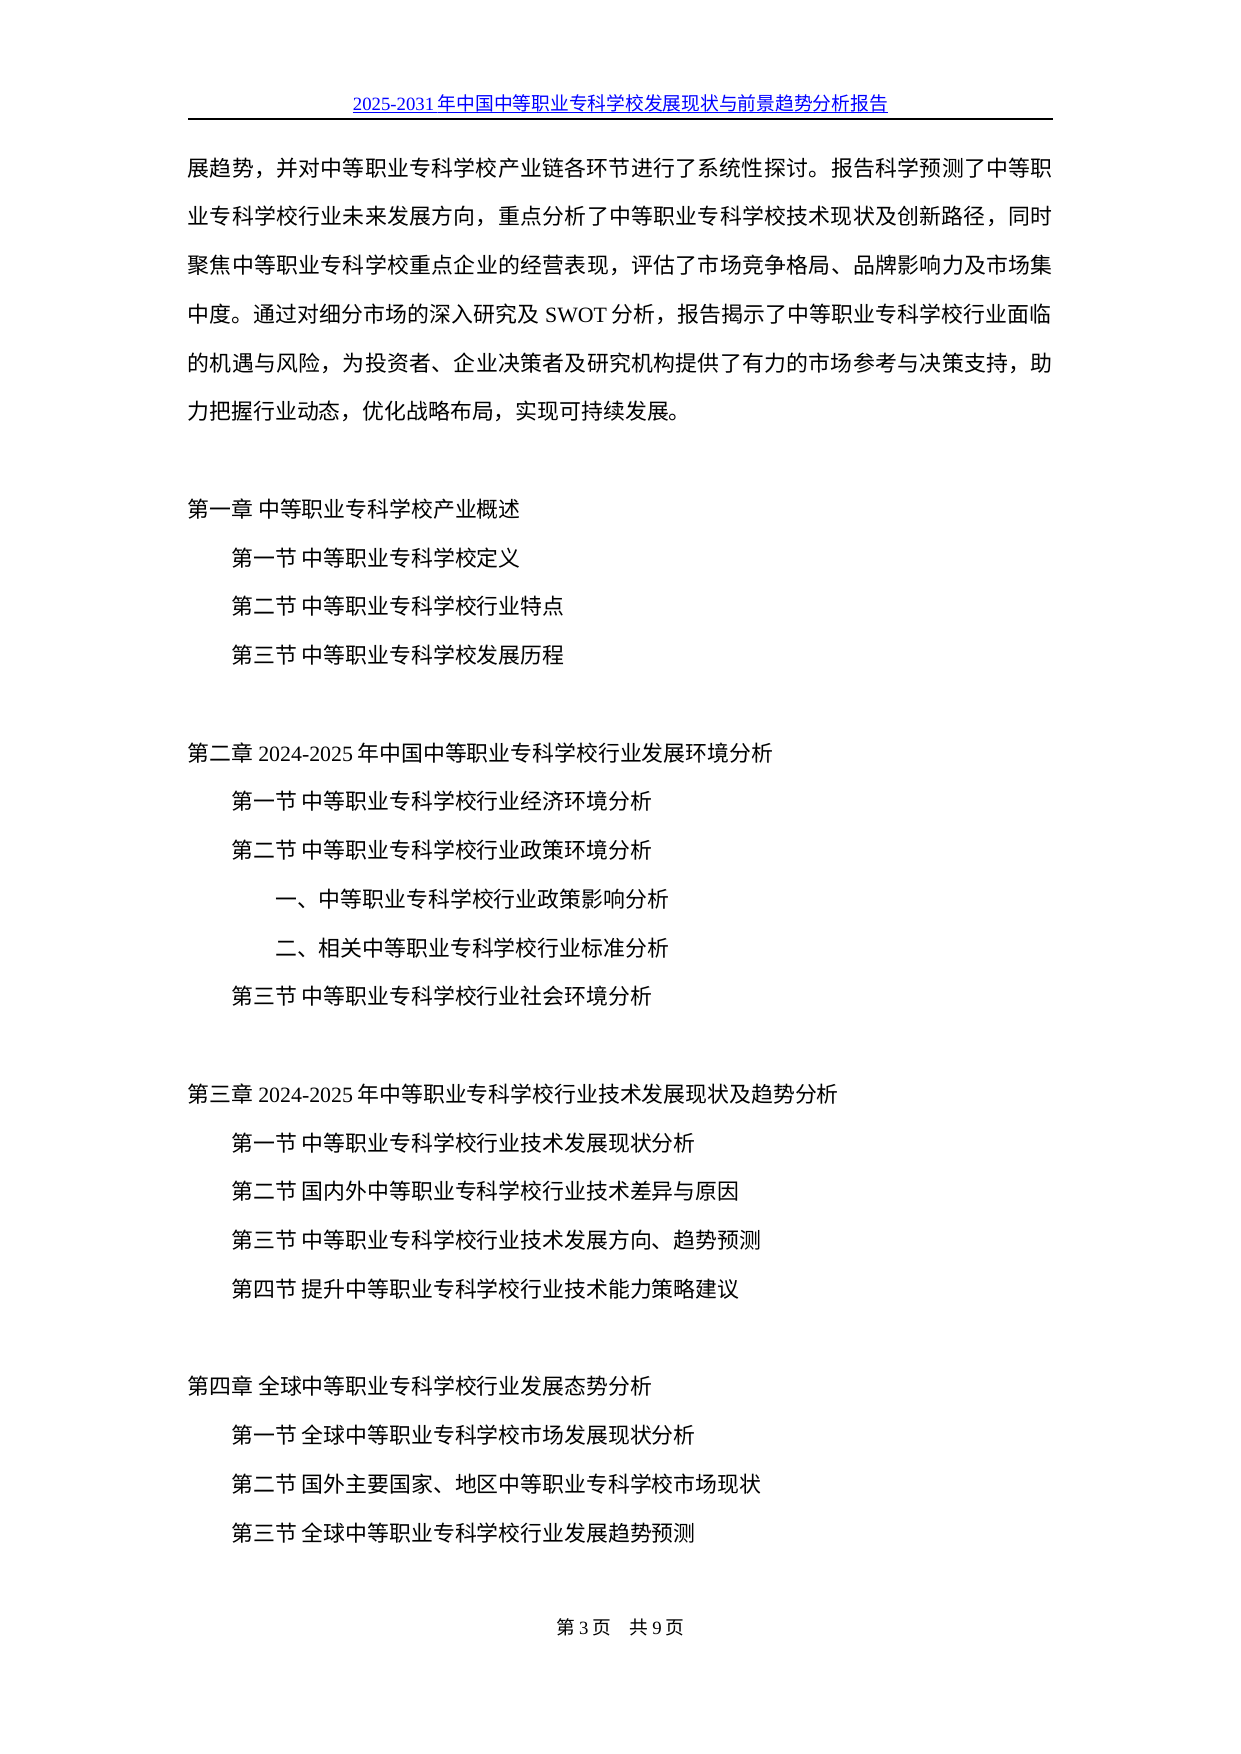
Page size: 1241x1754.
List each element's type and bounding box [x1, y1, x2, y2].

text [187, 150, 1053, 1548]
